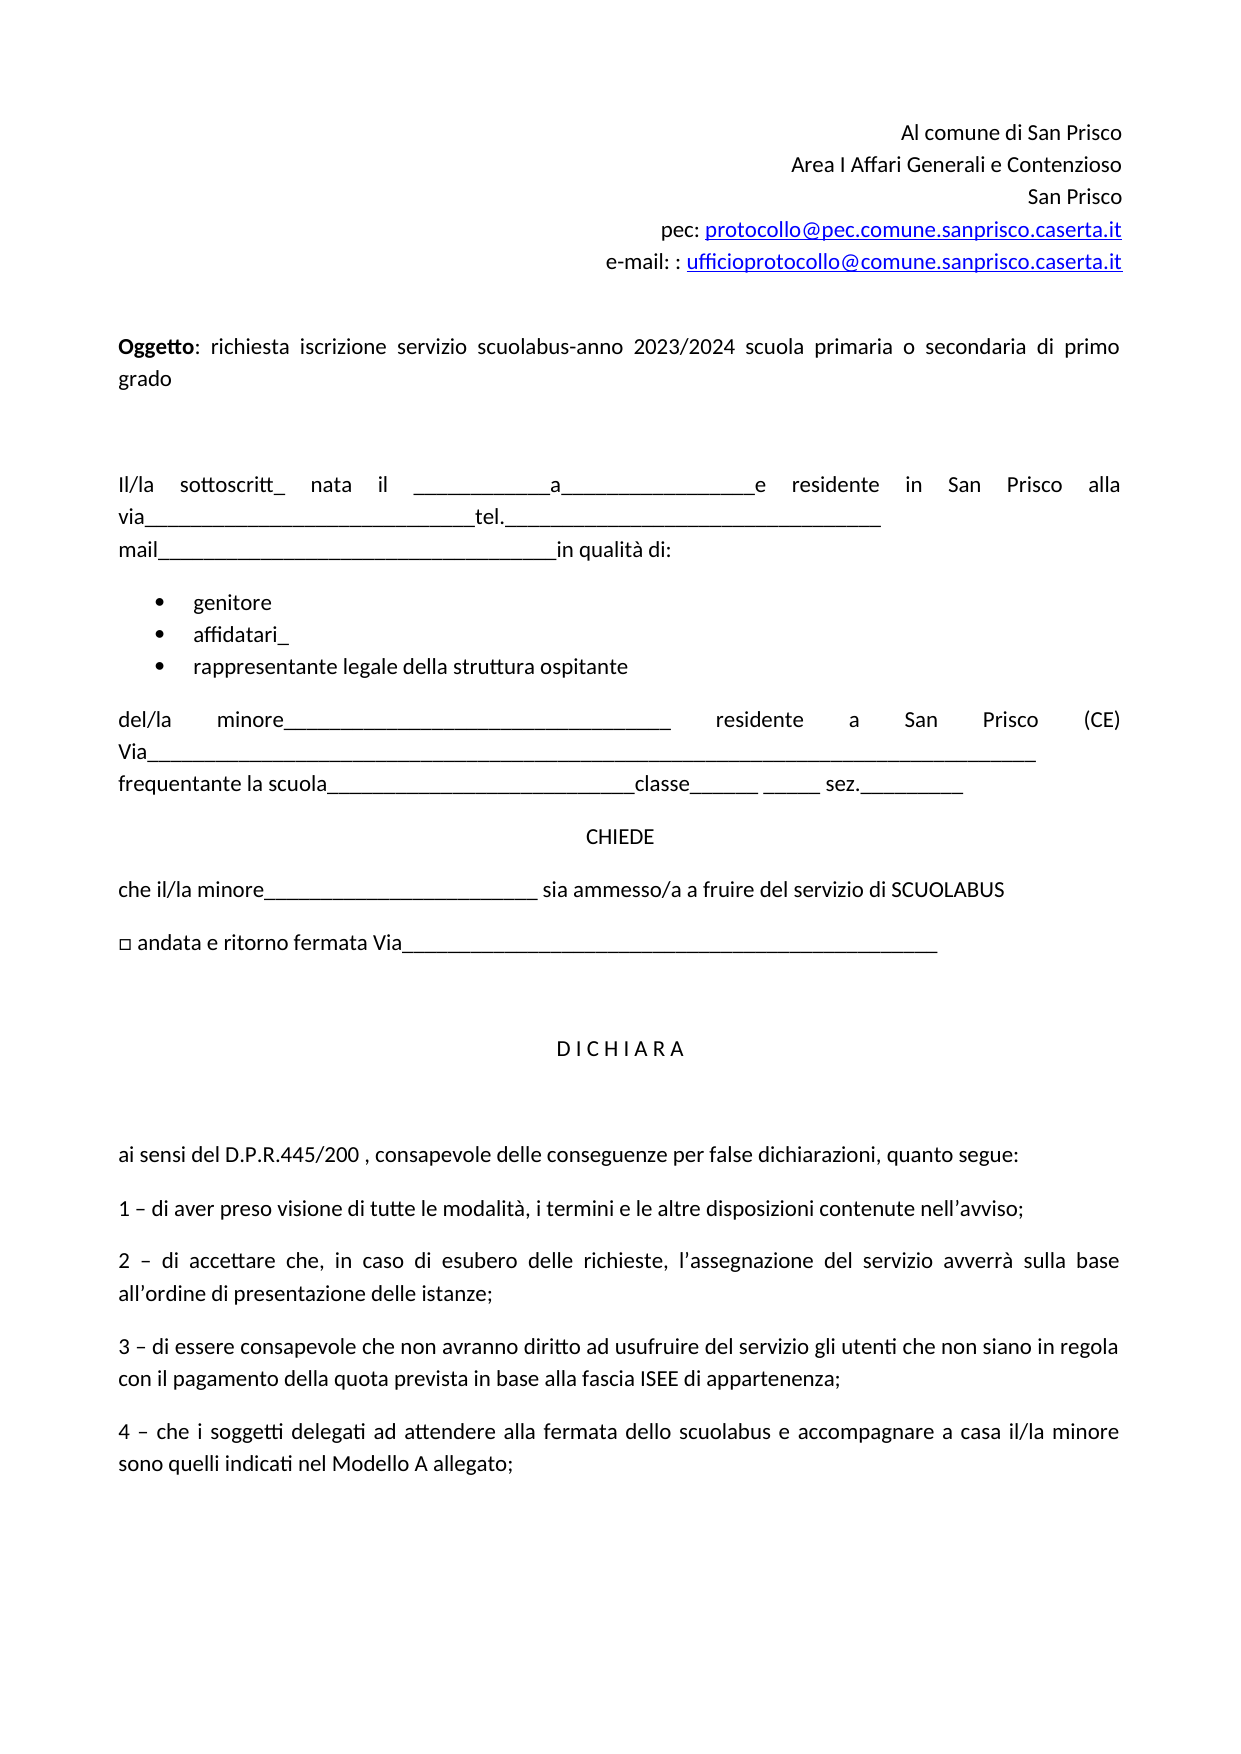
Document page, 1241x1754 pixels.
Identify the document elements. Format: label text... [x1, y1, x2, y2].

text 2 – di accettare che, in caso di esubero delle richieste, l’assegnazione del servizio avverrà sulla base all’ordine di presentazione delle istanze; [118, 1247, 1122, 1307]
text 3 – di essere consapevole che non avranno diritto ad usufruire del servizio gli utenti che non siano in regola con il pagamento della quota prevista in base alla fascia ISEE di appartenenza; [118, 1332, 1122, 1392]
text CHIEDE [118, 822, 1122, 851]
text Il/la sottoscritt_ nata il ____________a_________________e residente in San Prisco alla via_____________________________tel._________________________________ mail___________________________________in qualità di: [118, 470, 1122, 563]
text 1 – di aver preso visione di tutte le modalità, i termini e le altre disposizioni contenute nell’avviso; [118, 1194, 1122, 1222]
text Area I Affari Generali e Contenzioso [118, 150, 1122, 178]
text che il/la minore________________________ sia ammesso/a a fruire del servizio di SCUOLABUS [118, 876, 1122, 903]
list rappresentante legale della struttura ospitante [156, 652, 1122, 680]
text 4 – che i soggetti delegati ad attendere alla fermata dello scuolabus e accompagnare a casa il/la minore sono quelli indicati nel Modello A allegato; [118, 1417, 1122, 1477]
text □ andata e ritorno fermata Via_______________________________________________ [118, 928, 1122, 957]
text San Prisco [118, 182, 1122, 211]
list affidatari_ [156, 620, 1122, 648]
text pec: protocollo@pec.comune.sanprisco.caserta.it [118, 215, 1122, 243]
list genitore [156, 588, 1122, 616]
text D I C H I A R A [118, 1034, 1122, 1063]
text Oggetto: richiesta iscrizione servizio scuolabus-anno 2023/2024 scuola primaria o secondaria di primo grado [118, 332, 1122, 392]
text del/la minore__________________________________ residente a San Prisco (CE) Via______________________________________________________________________________ frequentante la scuola___________________________classe______ _____ sez._________ [118, 705, 1122, 797]
text Al comune di San Prisco [118, 118, 1122, 146]
text e-mail: : ufficioprotocollo@comune.sanprisco.caserta.it [118, 247, 1122, 275]
text ai sensi del D.P.R.445/200 , consapevole delle conseguenze per false dichiarazioni, quanto segue: [118, 1141, 1122, 1169]
